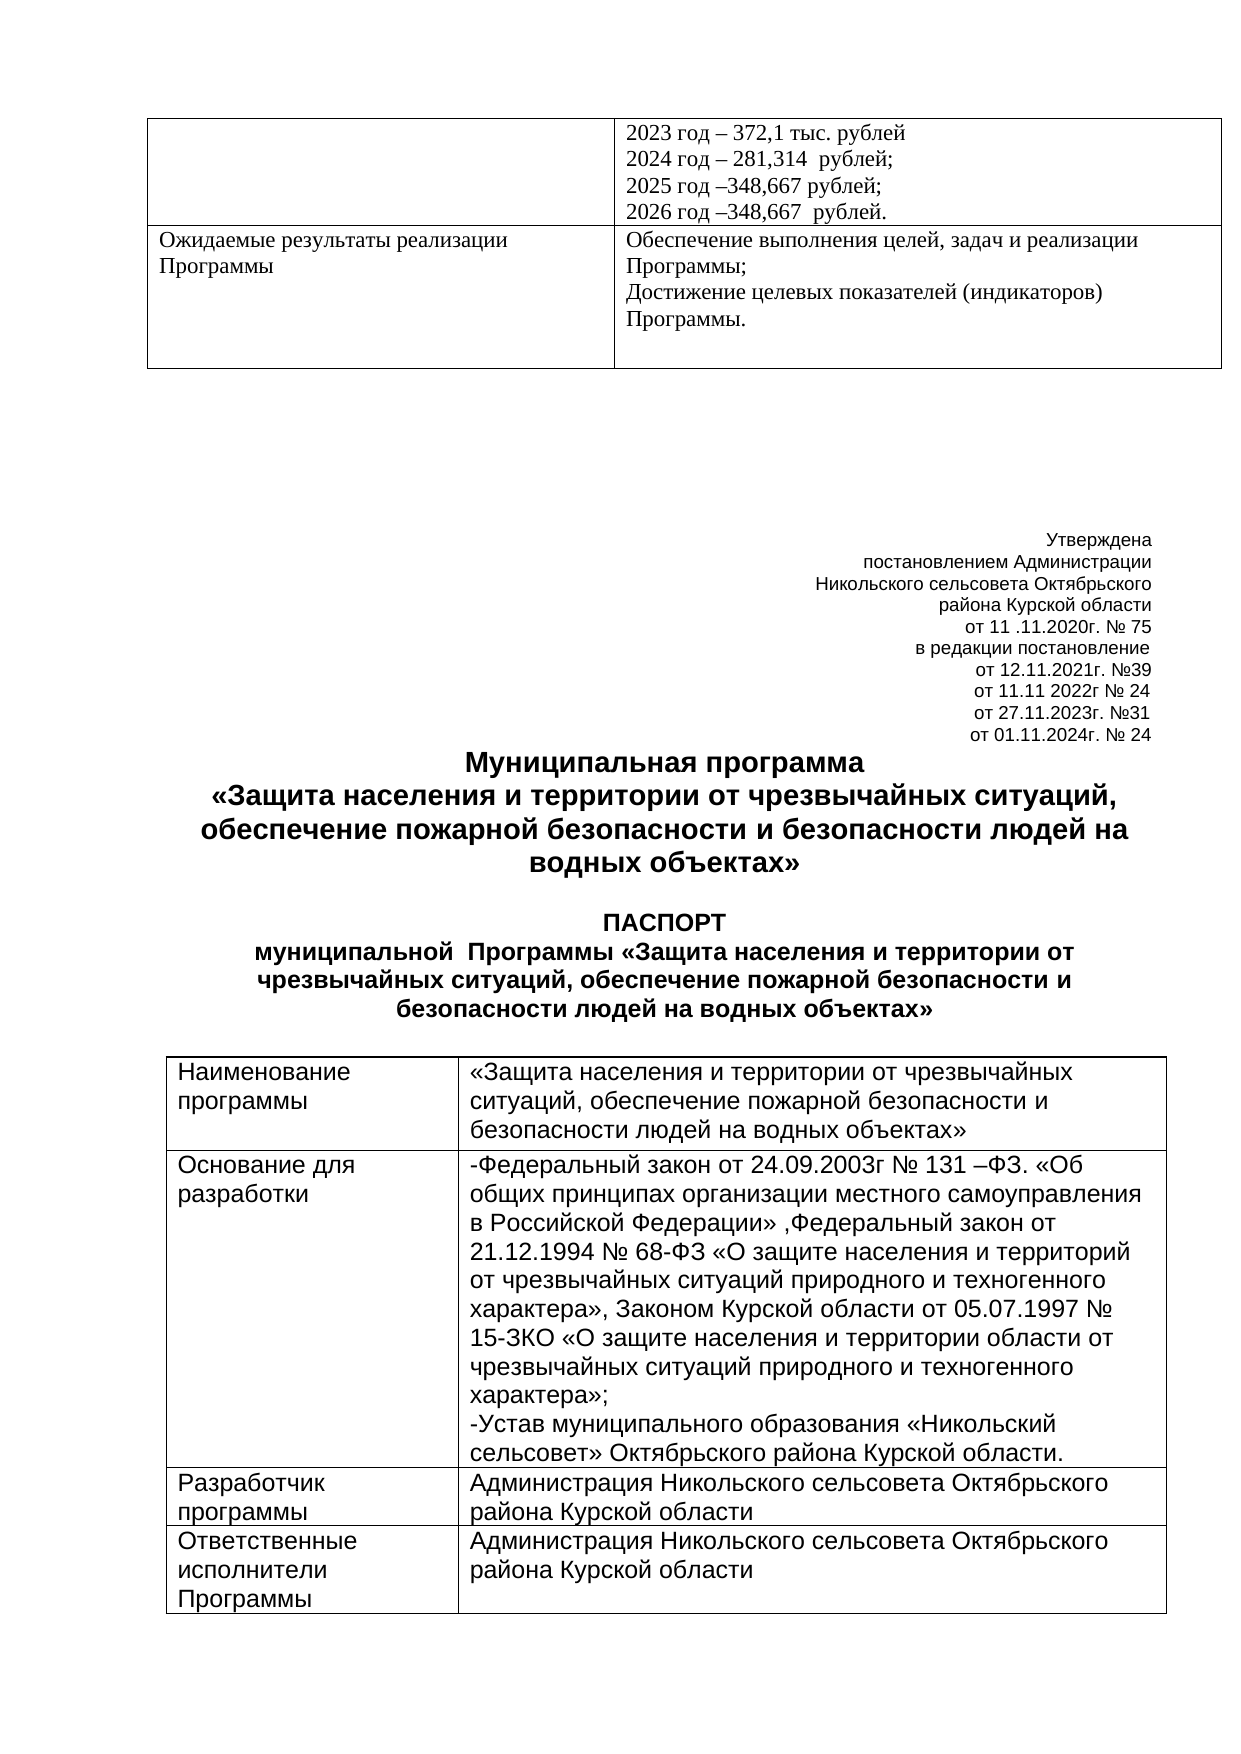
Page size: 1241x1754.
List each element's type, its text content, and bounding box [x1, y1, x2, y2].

text муниципальной Программы «Защита населения и территории от чрезвычайных ситуаций, обеспечение пожарной безопасности и безопасности людей на водных объектах» [177, 937, 1152, 1023]
text «Защита населения и территории от чрезвычайных ситуаций, обеспечение пожарной безопасности и безопасности людей на водных объектах» [177, 778, 1152, 879]
table_cell Обеспечение выполнения целей, задач и реализации Программы; Достижение целевых показателей (индикаторов) Программы. [615, 226, 1221, 368]
table_header «Защита населения и территории от чрезвычайных ситуаций, обеспечение пожарной безопасности и безопасности людей на водных объектах» [459, 1058, 1166, 1149]
title от 01.11.2024г. № 24 [177, 723, 1152, 745]
text постановлением Администрации [723, 551, 1152, 572]
text от 11 .11.2020г. № 75 [723, 616, 1152, 637]
title Муниципальная программа [177, 745, 1152, 778]
title от 12.11.2021г. №39 [177, 659, 1152, 680]
table_cell Администрация Никольского сельсовета Октябрьского района Курской области [459, 1526, 1166, 1613]
text района Курской области [723, 594, 1152, 616]
text в редакции постановление [177, 637, 1152, 659]
table_header Наименование программы [167, 1058, 458, 1149]
text Утверждена [723, 529, 1152, 551]
table_cell Ответственные исполнители Программы [167, 1526, 458, 1613]
text Никольского сельсовета Октябрьского [723, 572, 1152, 594]
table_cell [148, 119, 614, 224]
table_cell Ожидаемые результаты реализации Программы [148, 226, 614, 368]
table_cell Разработчик программы [167, 1468, 458, 1525]
table_cell Основание для разработки [167, 1151, 458, 1467]
text ПАСПОРТ [177, 908, 1152, 937]
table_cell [615, 119, 1221, 224]
title от 11.11 2022г № 24 [177, 680, 1152, 702]
table_cell Администрация Никольского сельсовета Октябрьского района Курской области [459, 1468, 1166, 1525]
table_cell -Федеральный закон от 24.09.2003г № 131 –ФЗ. «Об общих принципах организации местного самоуправления в Российской Федерации» ,Федеральный закон от 21.12.1994 № 68-ФЗ «О защите населения и территорий от чрезвычайных ситуаций природного и техногенного характера», Законом Курской области от 05.07.1997 № 15-ЗКО «О защите населения и территории области от чрезвычайных ситуаций природного и техногенного характера»; -Устав муниципального образования «Никольский сельсовет» Октябрьского района Курской области. [459, 1151, 1166, 1467]
title от 27.11.2023г. №31 [177, 702, 1152, 723]
